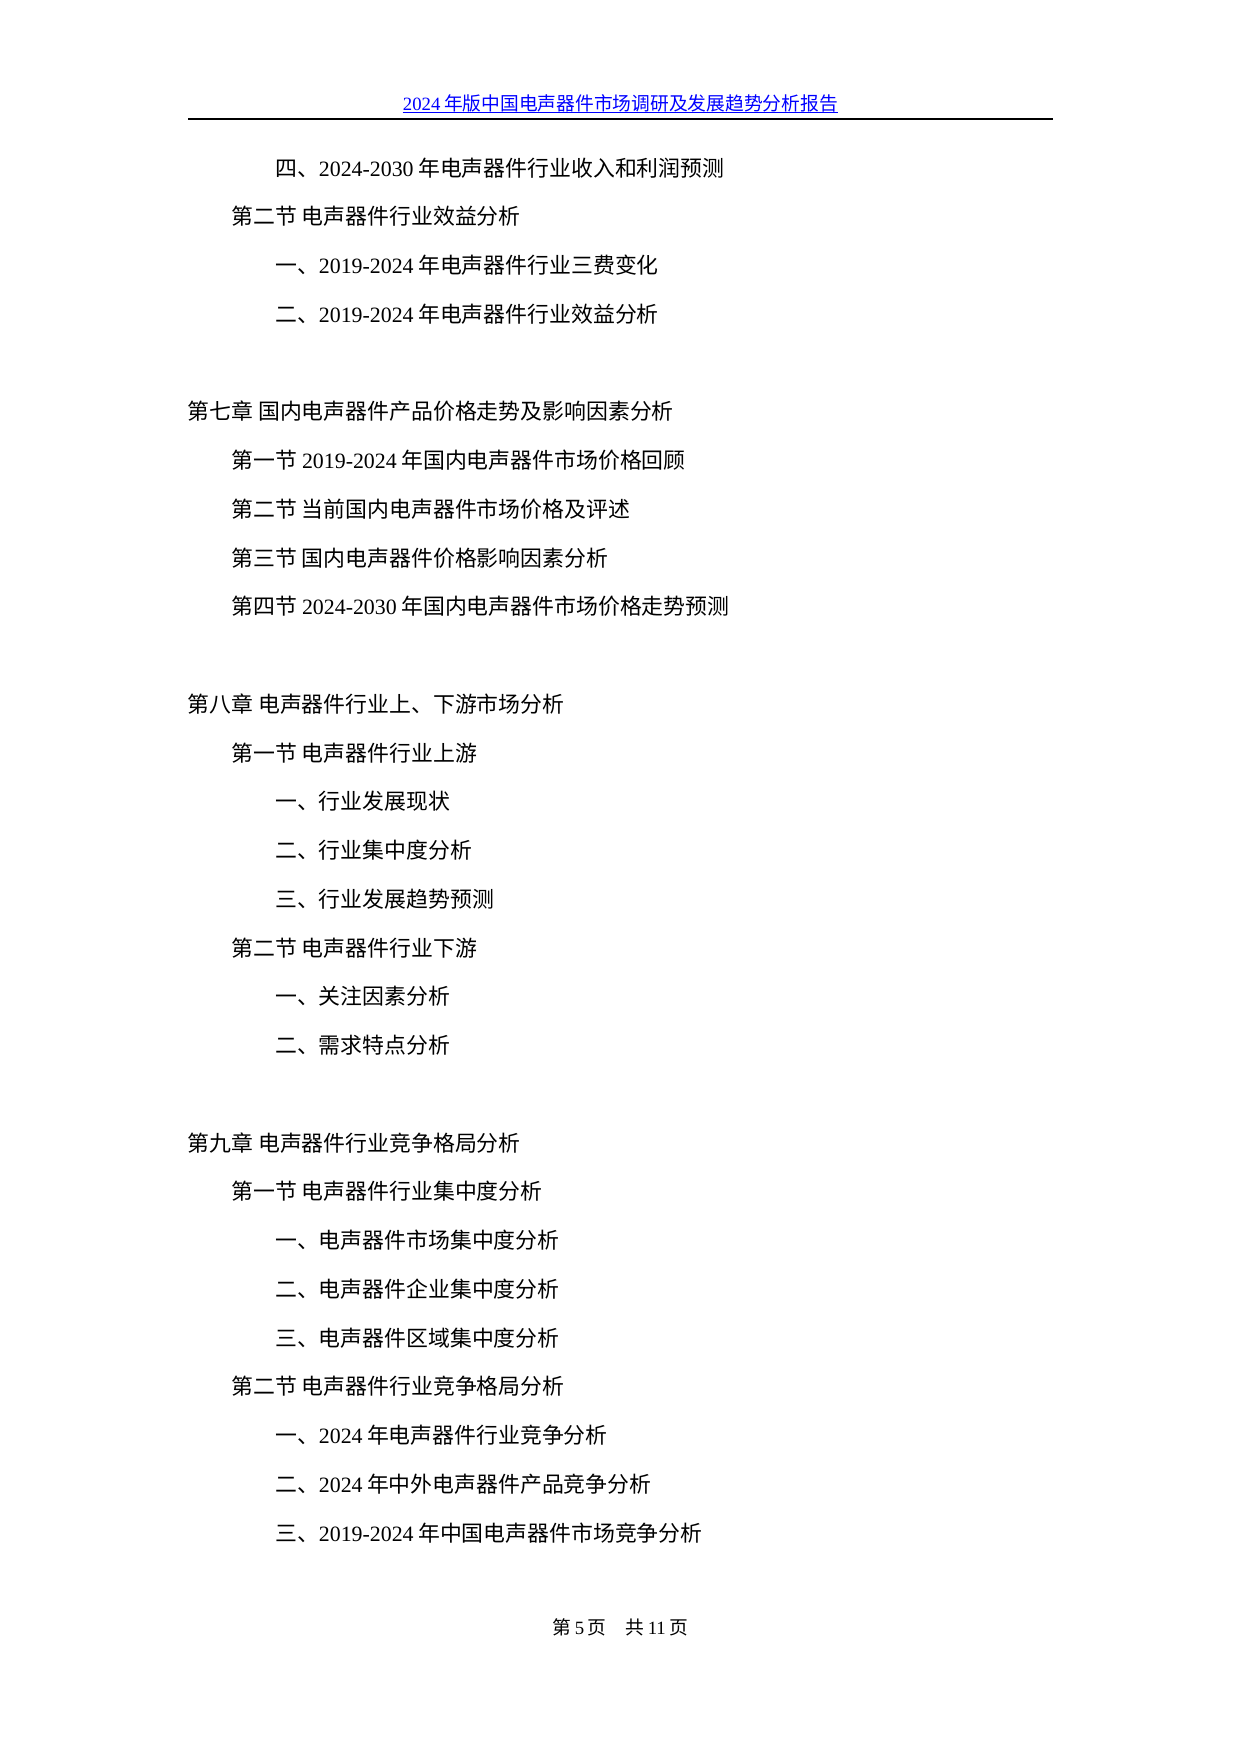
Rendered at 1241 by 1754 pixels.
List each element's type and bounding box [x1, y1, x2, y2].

text [187, 150, 1053, 1548]
